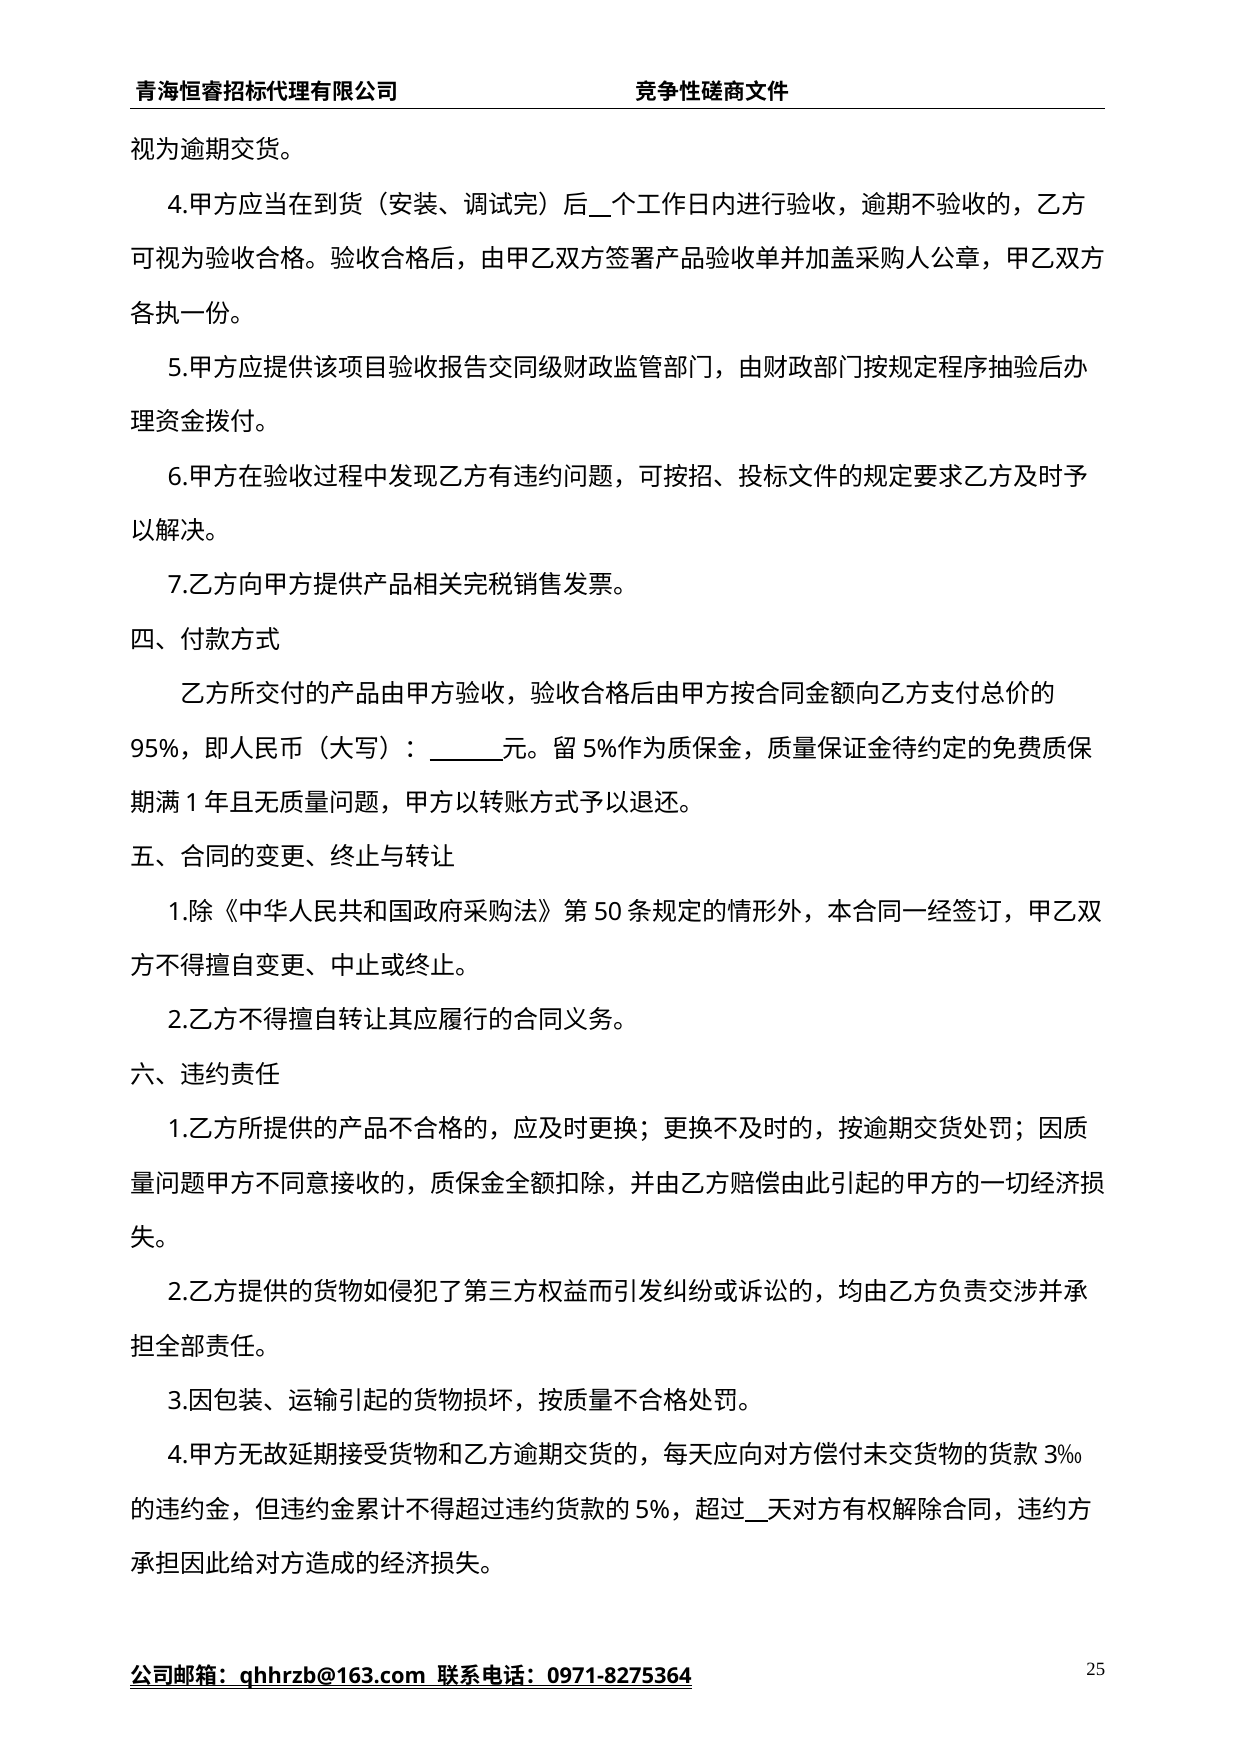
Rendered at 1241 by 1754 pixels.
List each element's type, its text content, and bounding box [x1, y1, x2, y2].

text 2.乙方提供的货物如侵犯了第三方权益而引发纠纷或诉讼的，均由乙方负责交涉并承担全部责任。 [130, 1272, 1105, 1362]
text 5.甲方应提供该项目验收报告交同级财政监管部门，由财政部门按规定程序抽验后办理资金拨付。 [130, 347, 1105, 438]
text 1.除《中华人民共和国政府采购法》第50条规定的情形外，本合同一经签订，甲乙双方不得擅自变更、中止或终止。 [130, 891, 1105, 982]
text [130, 130, 1105, 166]
text 六、违约责任 [130, 1054, 1105, 1091]
text 五、合同的变更、终止与转让 [130, 837, 1105, 873]
text 6.甲方在验收过程中发现乙方有违约问题，可按招、投标文件的规定要求乙方及时予以解决。 [130, 456, 1105, 547]
text 4.甲方应当在到货（安装、调试完）后 个工作日内进行验收，逾期不验收的，乙方可视为验收合格。验收合格后，由甲乙双方签署产品验收单并加盖采购人公章，甲乙双方各执一份。 [130, 184, 1105, 329]
text 四、付款方式 [130, 619, 1105, 656]
text 4.甲方无故延期接受货物和乙方逾期交货的，每天应向对方偿付未交货物的货款3‰的违约金，但违约金累计不得超过违约货款的5%，超过 天对方有权解除合同，违约方承担因此给对方造成的经济损失。 [130, 1435, 1105, 1580]
text 乙方所交付的产品由甲方验收，验收合格后由甲方按合同金额向乙方支付总价的95%，即人民币（大写）： 元。留5%作为质保金，质量保证金待约定的免费质保期满1年且无质量问题，甲方以转账方式予以退还。 [130, 674, 1105, 819]
text 2.乙方不得擅自转让其应履行的合同义务。 [130, 1000, 1105, 1036]
text 3.因包装、运输引起的货物损坏，按质量不合格处罚。 [130, 1381, 1105, 1417]
text 1.乙方所提供的产品不合格的，应及时更换；更换不及时的，按逾期交货处罚；因质量问题甲方不同意接收的，质保金全额扣除，并由乙方赔偿由此引起的甲方的一切经济损失。 [130, 1109, 1105, 1254]
text 7.乙方向甲方提供产品相关完税销售发票。 [130, 565, 1105, 601]
